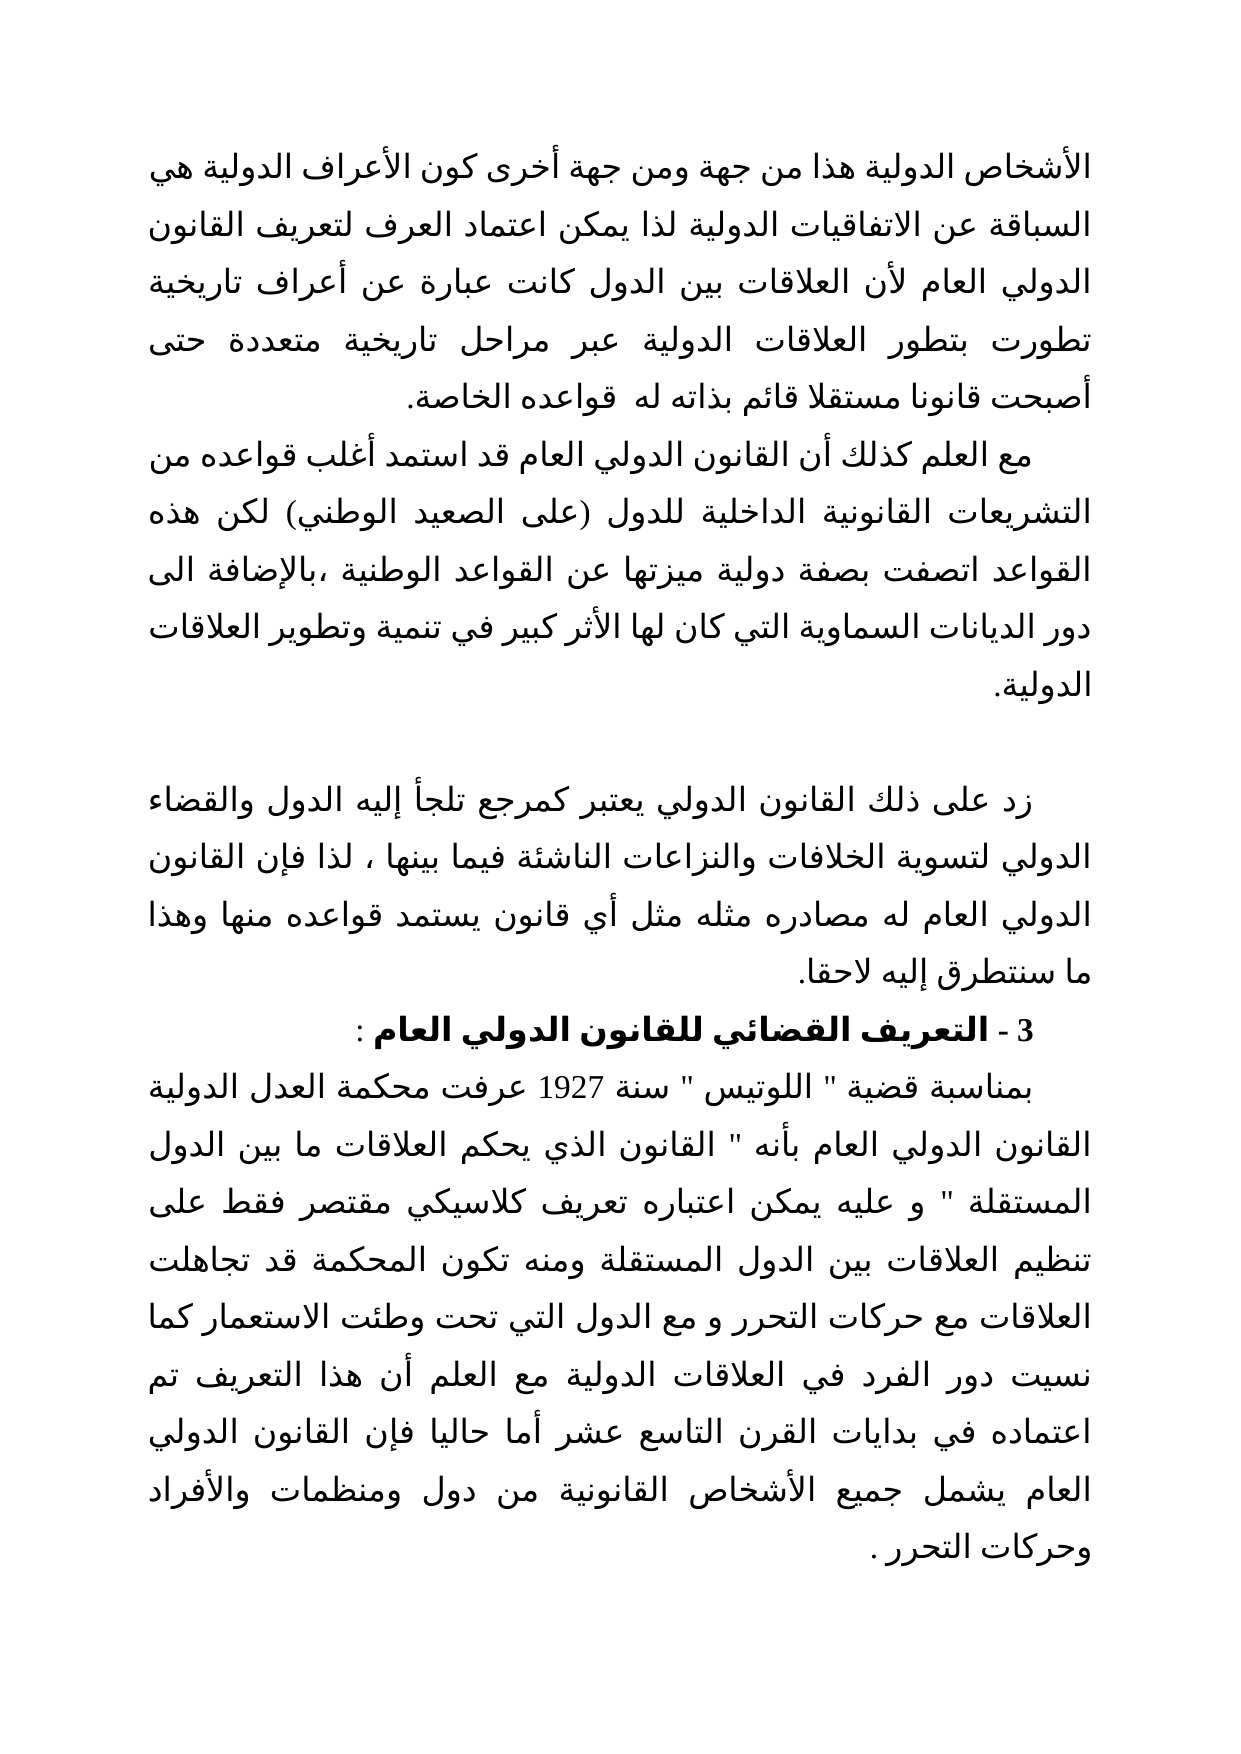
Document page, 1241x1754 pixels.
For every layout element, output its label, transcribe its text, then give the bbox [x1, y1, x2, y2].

text 3 - التعريف القضائي للقانون الدولي العام : [148, 1010, 1093, 1048]
text زد على ذلك القانون الدولي يعتبر كمرجع تلجأ إليه الدول والقضاء الدولي لتسوية الخلافات والنزاعات الناشئة فيما بينها ، لذا فإن القانون الدولي العام له مصادره مثله مثل أي قانون يستمد قواعده منها وهذا ما سنتطرق إليه لاحقا. [148, 780, 1093, 991]
text مع العلم كذلك أن القانون الدولي العام قد استمد أغلب قواعده من التشريعات القانونية الداخلية للدول (على الصعيد الوطني) لكن هذه القواعد اتصفت بصفة دولية ميزتها عن القواعد الوطنية ،بالإضافة الى دور الديانات السماوية التي كان لها الأثر كبير في تنمية وتطوير العلاقات الدولية. [148, 435, 1093, 703]
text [148, 148, 1093, 416]
text بمناسبة قضية " اللوتيس " سنة 1927 عرفت محكمة العدل الدولية القانون الدولي العام بأنه " القانون الذي يحكم العلاقات ما بين الدول المستقلة " و عليه يمكن اعتباره تعريف كلاسيكي مقتصر فقط على تنظيم العلاقات بين الدول المستقلة ومنه تكون المحكمة قد تجاهلت العلاقات مع حركات التحرر و مع الدول التي تحت وطئت الاستعمار كما نسيت دور الفرد في العلاقات الدولية مع العلم أن هذا التعريف تم اعتماده في بدايات القرن التاسع عشر أما حاليا فإن القانون الدولي العام يشمل جميع الأشخاص القانونية من دول ومنظمات والأفراد وحركات التحرر . [148, 1068, 1093, 1566]
